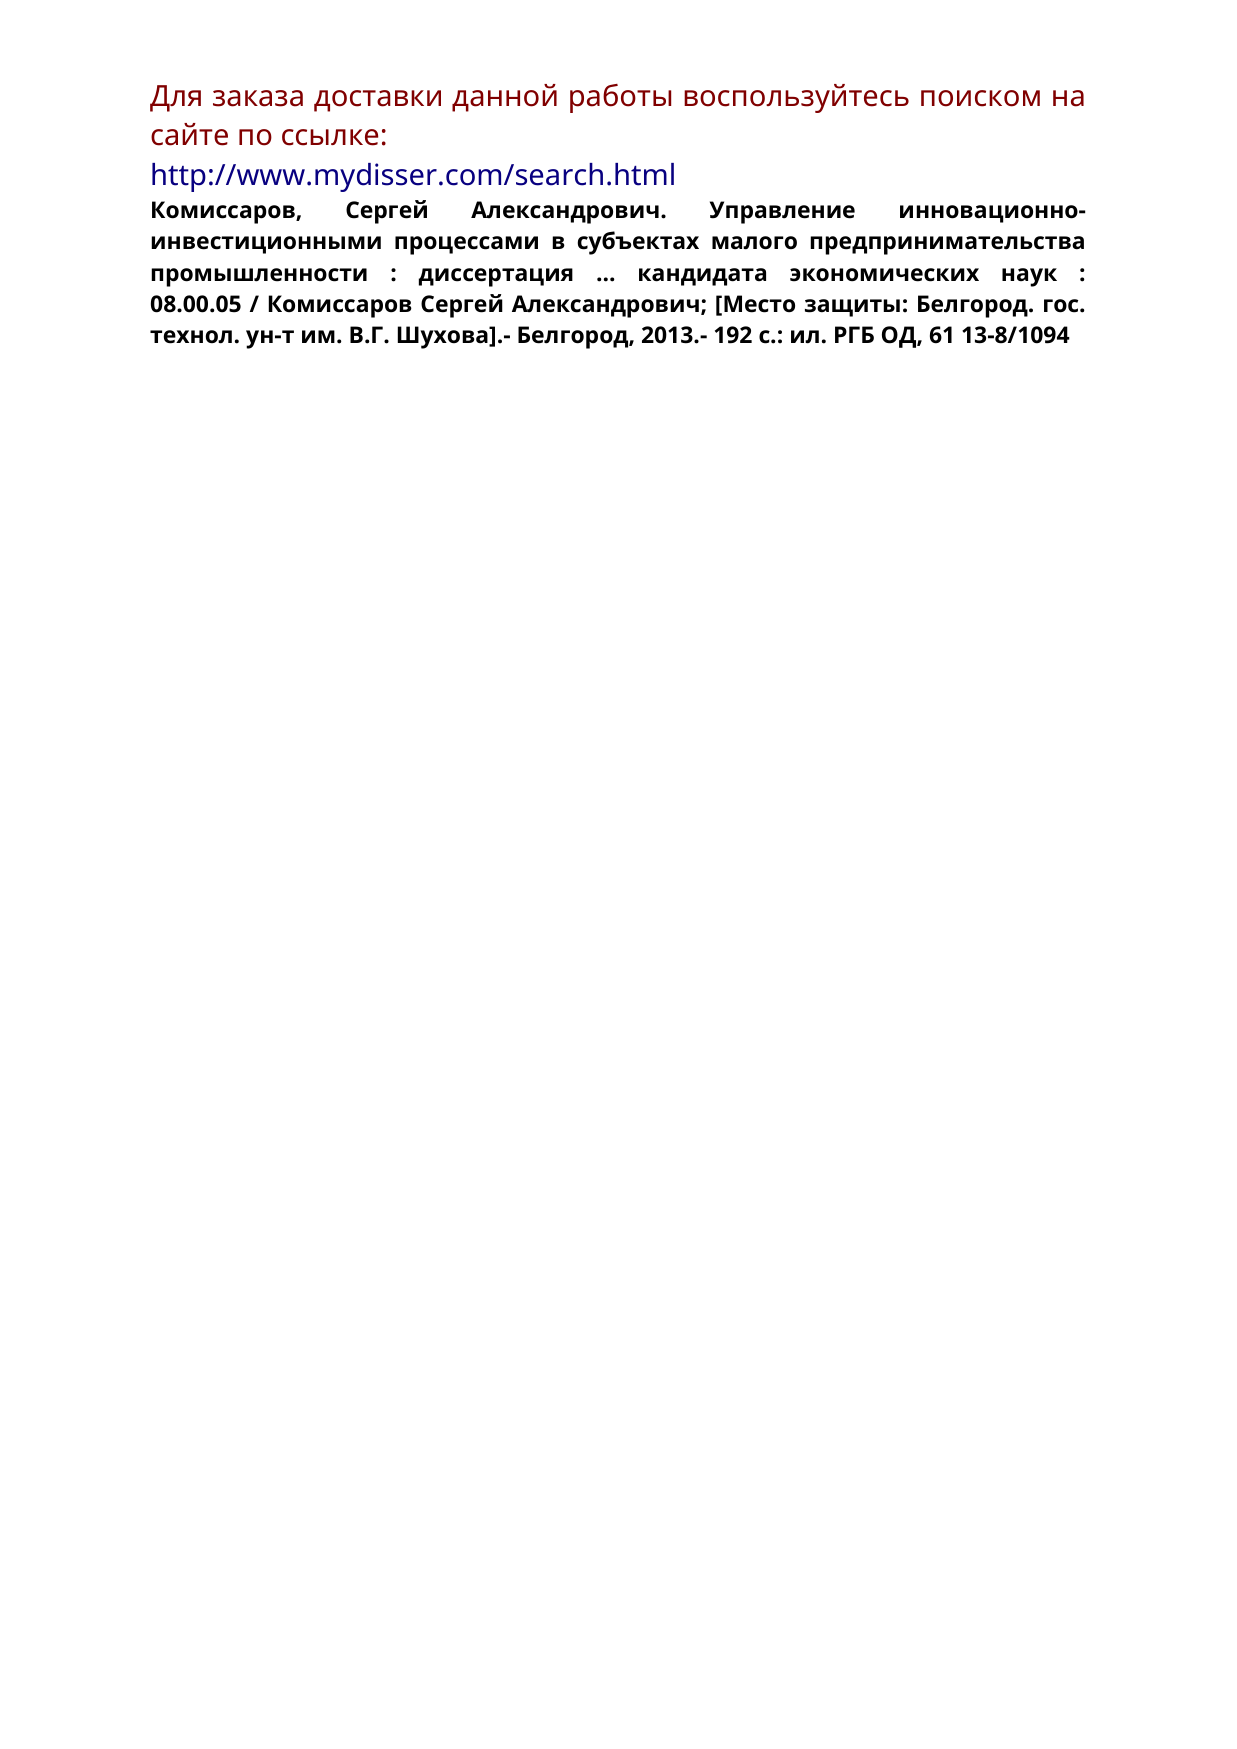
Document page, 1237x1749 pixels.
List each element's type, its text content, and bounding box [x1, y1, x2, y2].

text Комиссаров, Сергей Александрович. Управление инновационно-инвестиционными процессами в субъектах малого предпринимательства промышленности : диссертация ... кандидата экономических наук : 08.00.05 / Комиссаров Сергей Александрович; [Место защиты: Белгород. гос. технол. ун-т им. В.Г. Шухова].- Белгород, 2013.- 192 с.: ил. РГБ ОД, 61 13-8/1094 [150, 194, 1086, 350]
